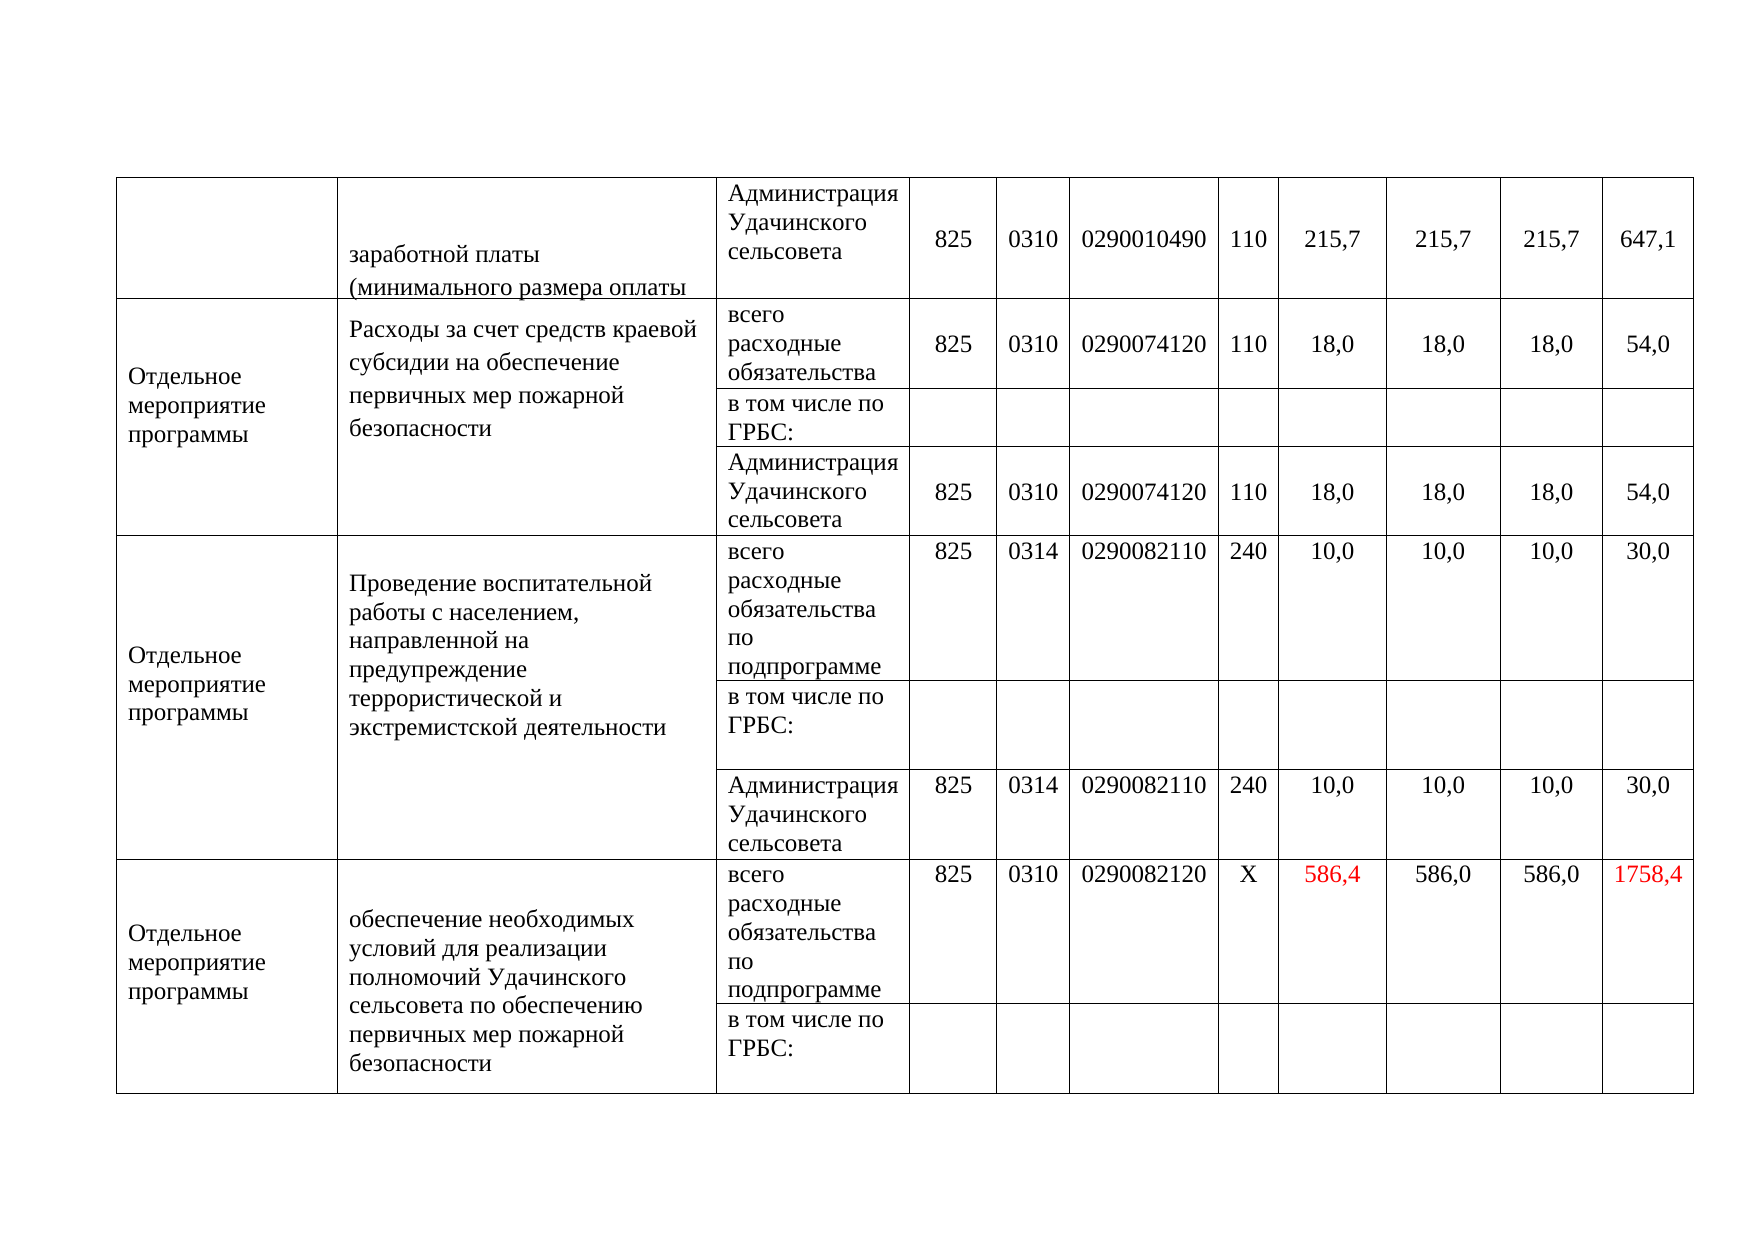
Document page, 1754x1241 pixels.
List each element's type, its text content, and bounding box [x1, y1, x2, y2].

table_cell 0310 [997, 860, 1069, 1003]
table_cell 0290082120 [1070, 860, 1218, 1003]
table_cell 825 [910, 536, 996, 680]
table_cell 586,4 [1279, 860, 1386, 1003]
table_cell 215,7 [1387, 178, 1500, 298]
table_cell 30,0 [1603, 536, 1693, 680]
table_cell 18,0 [1279, 447, 1386, 535]
table_cell [1387, 1004, 1500, 1093]
table_cell [1501, 1004, 1602, 1093]
table_cell 110 [1219, 447, 1278, 535]
table_cell 0314 [997, 536, 1069, 680]
table_cell 10,0 [1387, 536, 1500, 680]
table_cell 586,0 [1387, 860, 1500, 1003]
table_cell [910, 389, 996, 446]
table_cell 10,0 [1387, 770, 1500, 858]
table_cell 18,0 [1279, 299, 1386, 387]
table_cell [910, 681, 996, 769]
table_cell 54,0 [1603, 447, 1693, 535]
table_cell 0310 [997, 447, 1069, 535]
table_cell Х [1219, 860, 1278, 1003]
table_cell 825 [910, 860, 996, 1003]
table_cell 825 [910, 770, 996, 858]
table_cell 18,0 [1501, 299, 1602, 387]
table_cell Администрация Удачинского сельсовета [717, 770, 909, 858]
table_cell 110 [1219, 178, 1278, 298]
table_cell Отдельное мероприятие программы [117, 536, 337, 858]
table_cell Администрация Удачинского сельсовета [717, 178, 909, 298]
table_cell 110 [1219, 299, 1278, 387]
table_cell 0314 [997, 770, 1069, 858]
table_cell 30,0 [1603, 770, 1693, 858]
table_cell [997, 1004, 1069, 1093]
table_cell [1070, 1004, 1218, 1093]
table_cell 0290010490 [1070, 178, 1218, 298]
table_cell [1387, 389, 1500, 446]
table_cell [997, 389, 1069, 446]
table_cell 825 [910, 447, 996, 535]
table_cell 10,0 [1279, 536, 1386, 680]
table_cell 18,0 [1501, 447, 1602, 535]
table_cell 0290082110 [1070, 536, 1218, 680]
table_cell [1279, 1004, 1386, 1093]
table_cell [1387, 681, 1500, 769]
table_cell [1070, 681, 1218, 769]
table_cell [997, 681, 1069, 769]
table_cell всего расходные обязательства [717, 299, 909, 387]
table_cell [1603, 389, 1693, 446]
table_cell 54,0 [1603, 299, 1693, 387]
table_cell всего расходные обязательства по подпрограмме [717, 860, 909, 1003]
table_cell Отдельное мероприятие программы [117, 860, 337, 1093]
table_cell 240 [1219, 770, 1278, 858]
table_cell в том числе по ГРБС: [717, 389, 909, 446]
table_cell 0290082110 [1070, 770, 1218, 858]
table_cell Расходы за счет средств краевой субсидии на обеспечение первичных мер пожарной безопасности [338, 299, 716, 535]
table_cell [1279, 389, 1386, 446]
table_cell всего расходные обязательства по подпрограмме [717, 536, 909, 680]
table_cell [1219, 389, 1278, 446]
table_cell 240 [1219, 536, 1278, 680]
table_cell в том числе по ГРБС: [717, 1004, 909, 1093]
table_cell 18,0 [1387, 447, 1500, 535]
table_cell 215,7 [1501, 178, 1602, 298]
table_cell 10,0 [1279, 770, 1386, 858]
table_cell обеспечение необходимых условий для реализации полномочий Удачинского сельсовета по обеспечению первичных мер пожарной безопасности [338, 860, 716, 1093]
table_cell 215,7 [1279, 178, 1386, 298]
table_cell в том числе по ГРБС: [717, 681, 909, 769]
table_cell 825 [910, 178, 996, 298]
table_cell [1279, 681, 1386, 769]
table_cell [1219, 1004, 1278, 1093]
table_cell 10,0 [1501, 770, 1602, 858]
table_cell 0290074120 [1070, 299, 1218, 387]
table_cell 586,0 [1501, 860, 1602, 1003]
table_cell [910, 1004, 996, 1093]
table_cell [1603, 1004, 1693, 1093]
table_cell 647,1 [1603, 178, 1693, 298]
table_cell Администрация Удачинского сельсовета [717, 447, 909, 535]
table_cell 0310 [997, 178, 1069, 298]
table_cell 10,0 [1501, 536, 1602, 680]
table_cell 18,0 [1387, 299, 1500, 387]
table_cell 0310 [997, 299, 1069, 387]
table_cell [1501, 681, 1602, 769]
table_cell [1070, 389, 1218, 446]
table_cell 825 [910, 299, 996, 387]
table_cell [1219, 681, 1278, 769]
table_cell Отдельное мероприятие программы [117, 299, 337, 535]
table_cell Проведение воспитательной работы с населением, направленной на предупреждение террористической и экстремистской деятельности [338, 536, 716, 858]
table_cell 0290074120 [1070, 447, 1218, 535]
table_cell [1501, 389, 1602, 446]
table_cell [1603, 681, 1693, 769]
table_cell 1758,4 [1603, 860, 1693, 1003]
